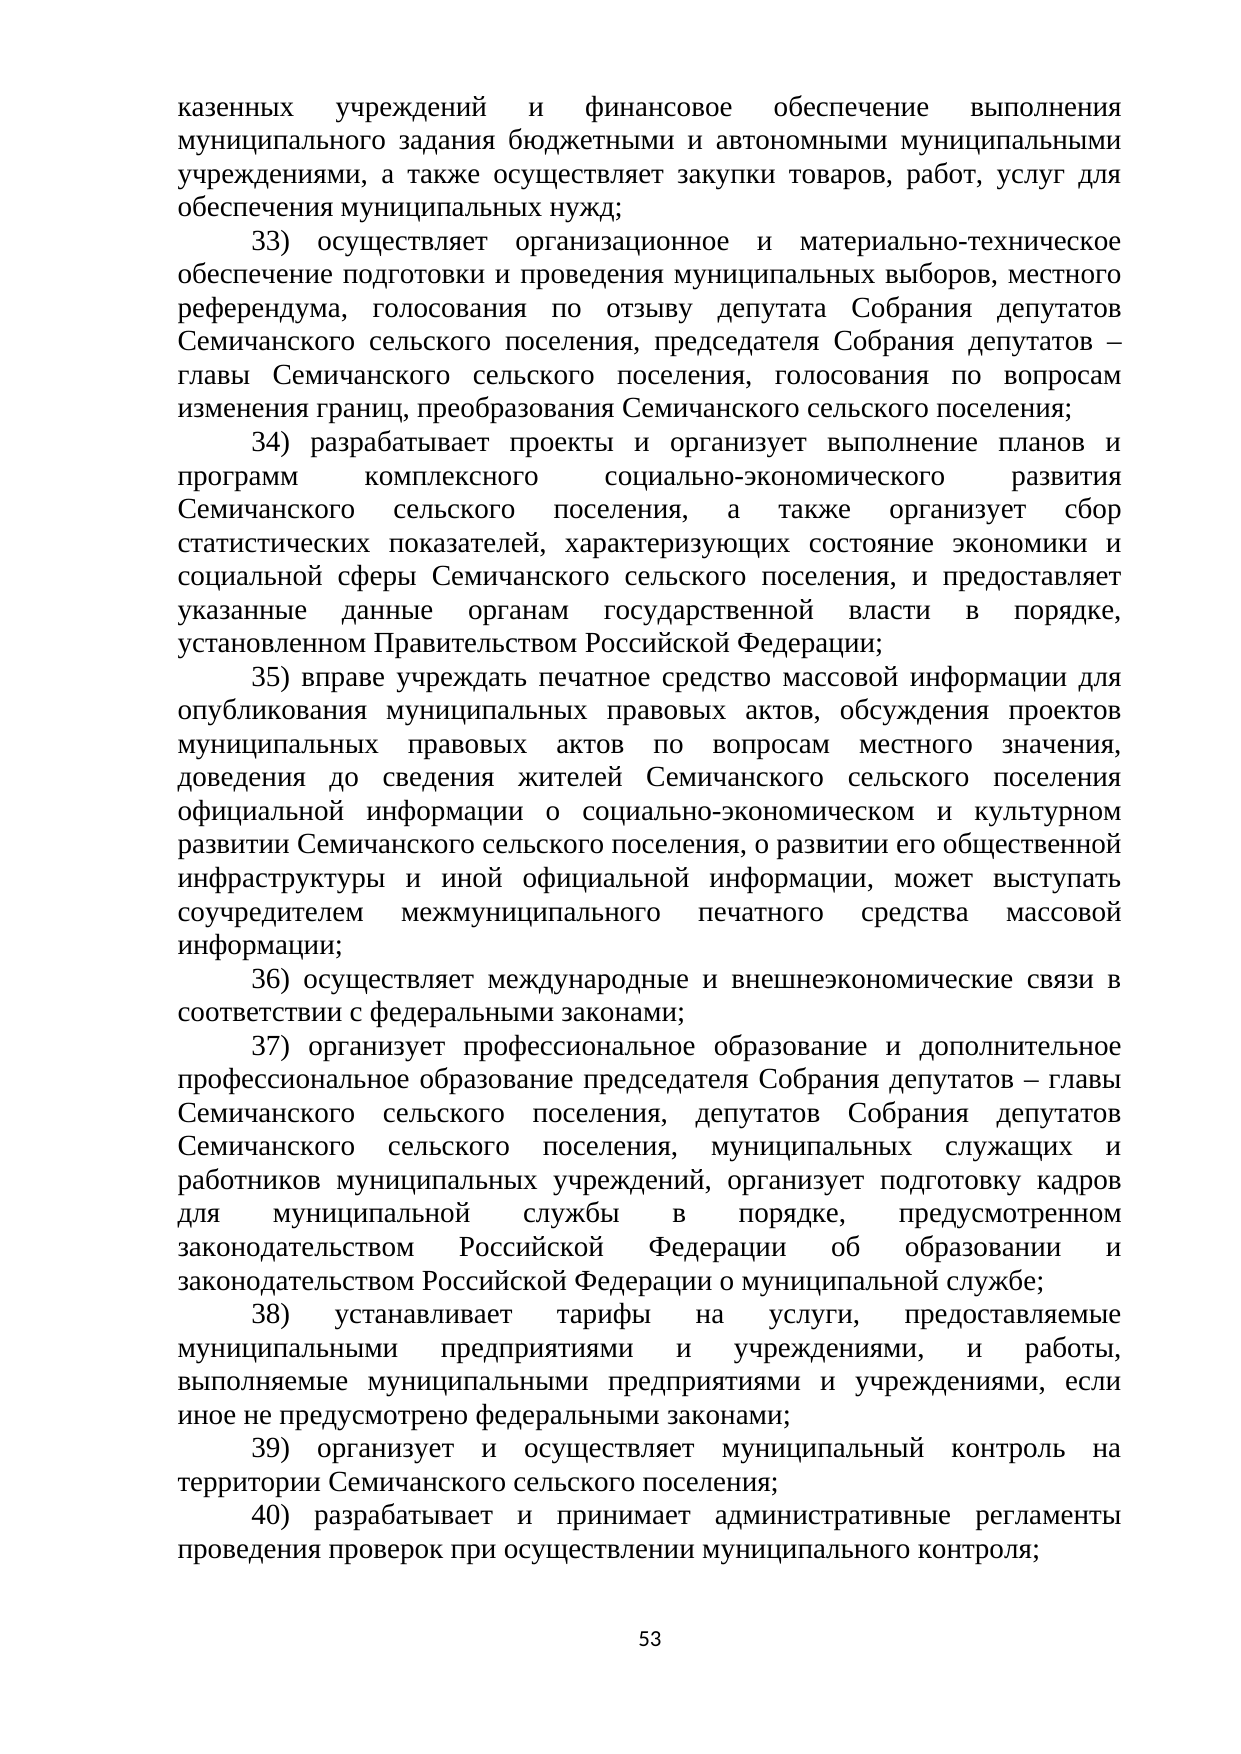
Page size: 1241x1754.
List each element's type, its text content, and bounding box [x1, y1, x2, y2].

text 40) разрабатывает и принимает административные регламенты проведения проверок при осуществлении муниципального контроля; [177, 1497, 1122, 1564]
text 35) вправе учреждать печатное средство массовой информации для опубликования муниципальных правовых актов, обсуждения проектов муниципальных правовых актов по вопросам местного значения, доведения до сведения жителей Семичанского сельского поселения официальной информации о социально-экономическом и культурном развитии Семичанского сельского поселения, о развитии его общественной инфраструктуры и иной официальной информации, может выступать соучредителем межмуниципального печатного средства массовой информации; [177, 659, 1122, 961]
text 38) устанавливает тарифы на услуги, предоставляемые муниципальными предприятиями и учреждениями, и работы, выполняемые муниципальными предприятиями и учреждениями, если иное не предусмотрено федеральными законами; [177, 1296, 1122, 1430]
text 33) осуществляет организационное и материально-техническое обеспечение подготовки и проведения муниципальных выборов, местного референдума, голосования по отзыву депутата Собрания депутатов Семичанского сельского поселения, председателя Собрания депутатов – главы Семичанского сельского поселения, голосования по вопросам изменения границ, преобразования Семичанского сельского поселения; [177, 223, 1122, 424]
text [177, 89, 1122, 223]
text 36) осуществляет международные и внешнеэкономические связи в соответствии с федеральными законами; [177, 961, 1122, 1028]
text 34) разрабатывает проекты и организует выполнение планов и программ комплексного социально-экономического развития Семичанского сельского поселения, а также организует сбор статистических показателей, характеризующих состояние экономики и социальной сферы Семичанского сельского поселения, и предоставляет указанные данные органам государственной власти в порядке, установленном Правительством Российской Федерации; [177, 424, 1122, 659]
text 37) организует профессиональное образование и дополнительное профессиональное образование председателя Собрания депутатов – главы Семичанского сельского поселения, депутатов Собрания депутатов Семичанского сельского поселения, муниципальных служащих и работников муниципальных учреждений, организует подготовку кадров для муниципальной службы в порядке, предусмотренном законодательством Российской Федерации об образовании и законодательством Российской Федерации о муниципальной службе; [177, 1028, 1122, 1296]
text 39) организует и осуществляет муниципальный контроль на территории Семичанского сельского поселения; [177, 1430, 1122, 1497]
